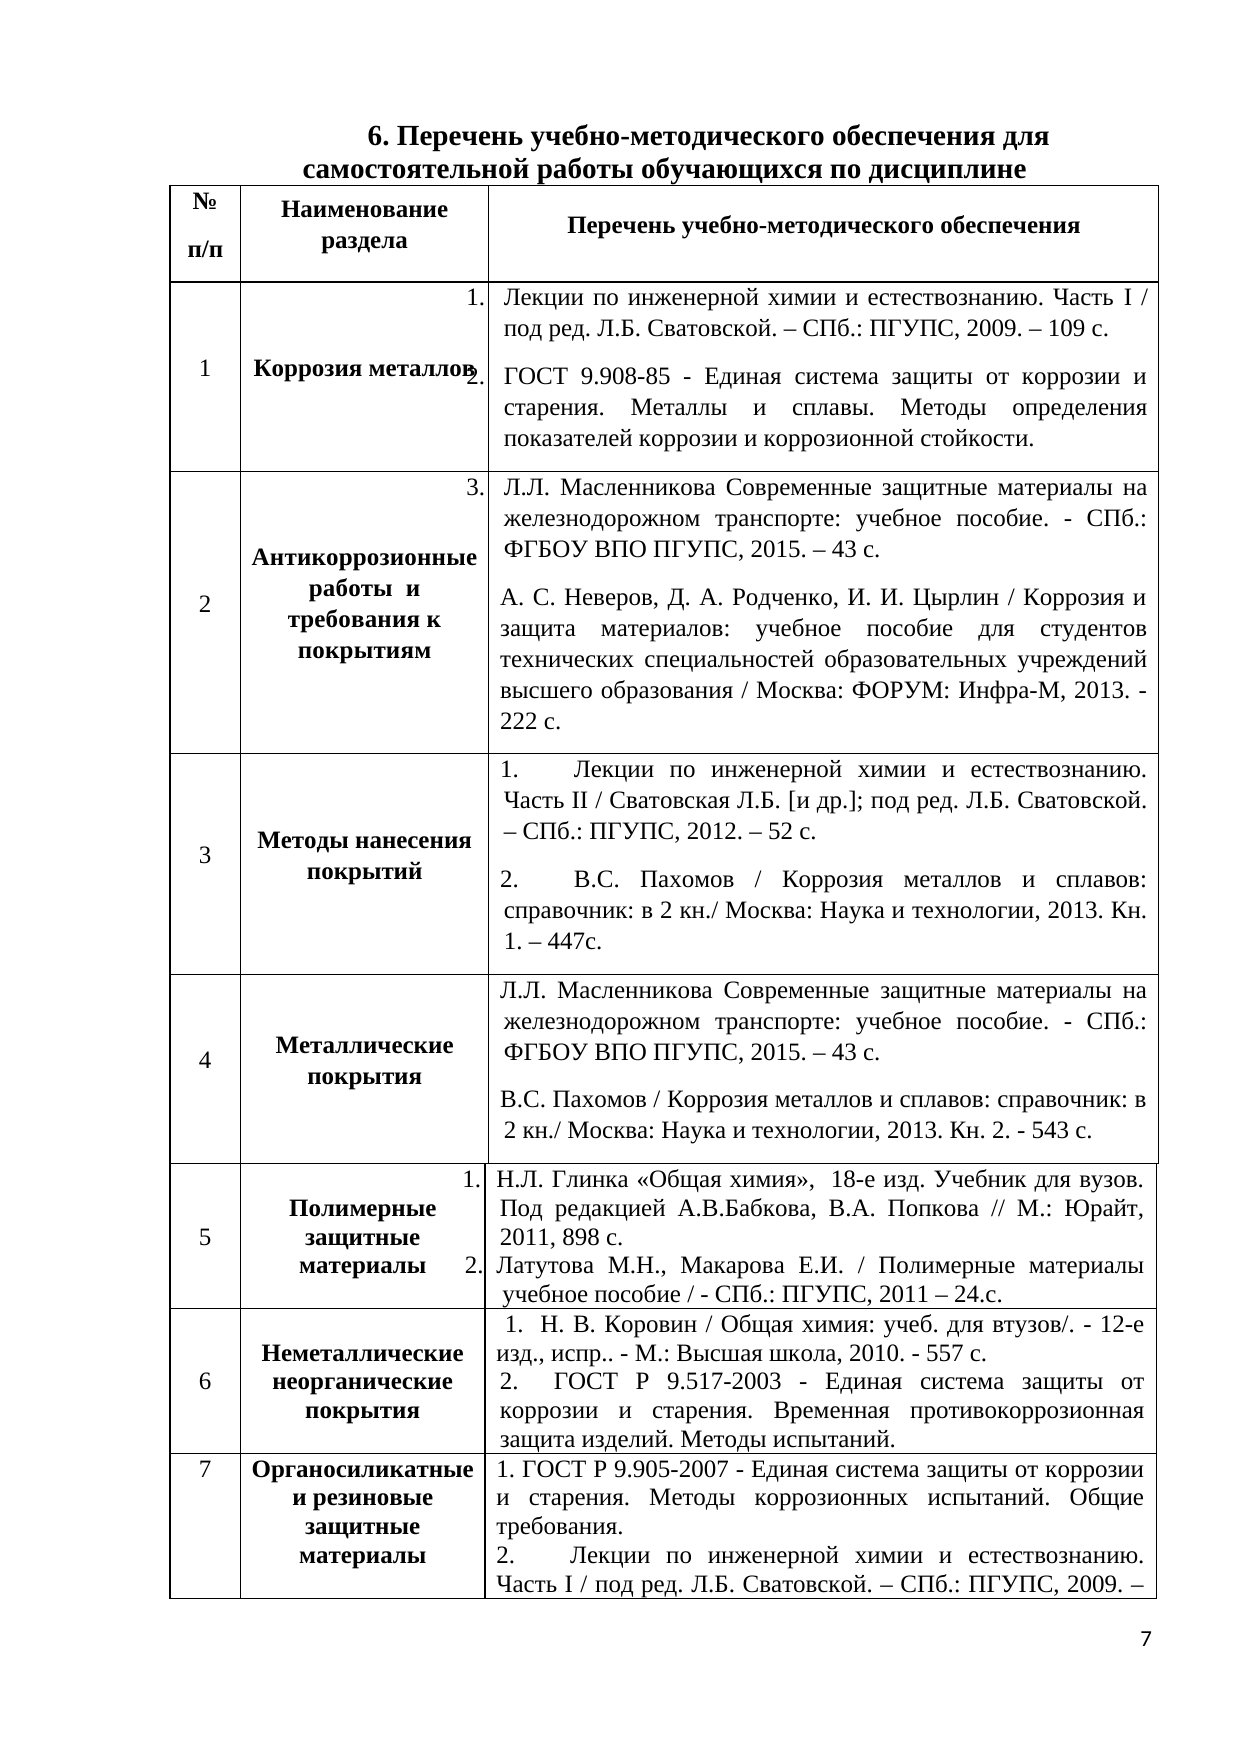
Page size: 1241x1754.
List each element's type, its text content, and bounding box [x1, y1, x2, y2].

table_cell Методы нанесения покрытий [241, 754, 488, 974]
table_cell 5 [171, 1164, 240, 1308]
table_cell Лекции по инженерной химии и естествознанию. Часть I / под ред. Л.Б. Сватовской. – СПб.: ПГУПС, 2009. – 109 с. ГОСТ 9.908-85 - Единая система защиты от коррозии и старения. Металлы и сплавы. Методы определения показателей коррозии и коррозионной стойкости. [489, 283, 1158, 471]
table_cell 1 [171, 283, 240, 471]
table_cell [241, 1454, 484, 1597]
table_header Перечень учебно-методического обеспечения [489, 186, 1158, 281]
table_cell 2 [171, 472, 240, 753]
table_cell 4 [171, 975, 240, 1163]
table_cell Н.Л. Глинка «Общая химия», 18-е изд. Учебник для вузов. Под редакцией А.В.Бабкова, В.А. Попкова // М.: Юрайт, 2011, 898 с. Латутова М.Н., Макарова Е.И. / Полимерные материалы учебное пособие / - СПб.: ПГУПС, 2011 – 24.с. [486, 1164, 1156, 1308]
table_cell Л.Л. Масленникова Современные защитные материалы на железнодорожном транспорте: учебное пособие. - СПб.: ФГБОУ ВПО ПГУПС, 2015. – 43 с. А. С. Неверов, Д. А. Родченко, И. И. Цырлин / Коррозия и защита материалов: учебное пособие для студентов технических специальностей образовательных учреждений высшего образования / Москва: ФОРУМ: Инфра-М, 2013. - 222 с. [489, 472, 1158, 753]
table_cell Коррозия металлов [241, 283, 488, 471]
table_header Наименование раздела [241, 186, 488, 281]
text 6. Перечень учебно-методического обеспечения для самостоятельной работы обучающихся по дисциплине [177, 118, 1152, 185]
table_header № п/п [171, 186, 240, 281]
table_cell 7 [171, 1454, 240, 1597]
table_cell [486, 1454, 1156, 1597]
table_cell Полимерные защитные материалы [241, 1164, 484, 1308]
table_cell 3 [171, 754, 240, 974]
table_cell Неметаллические неорганические покрытия [241, 1309, 484, 1453]
table_cell 6 [171, 1309, 240, 1453]
table_cell Л.Л. Масленникова Современные защитные материалы на железнодорожном транспорте: учебное пособие. - СПб.: ФГБОУ ВПО ПГУПС, 2015. – 43 с. В.С. Пахомов / Коррозия металлов и сплавов: справочник: в 2 кн./ Москва: Наука и технологии, 2013. Кн. 2. - 543 с. [489, 975, 1158, 1163]
table_cell Металлические покрытия [241, 975, 488, 1163]
table_cell 1. Н. В. Коровин / Общая химия: учеб. для втузов/. - 12-е изд., испр.. - М.: Высшая школа, 2010. - 557 с. 2. ГОСТ Р 9.517-2003 - Единая система защиты от коррозии и старения. Временная противокоррозионная защита изделий. Методы испытаний. [486, 1309, 1156, 1453]
table_cell Антикоррозионные работы и требования к покрытиям [241, 472, 488, 753]
table_cell Лекции по инженерной химии и естествознанию. Часть II / Сватовская Л.Б. [и др.]; под ред. Л.Б. Сватовской. – СПб.: ПГУПС, 2012. – 52 с. В.С. Пахомов / Коррозия металлов и сплавов: справочник: в 2 кн./ Москва: Наука и технологии, 2013. Кн. 1. – 447с. [489, 754, 1158, 974]
